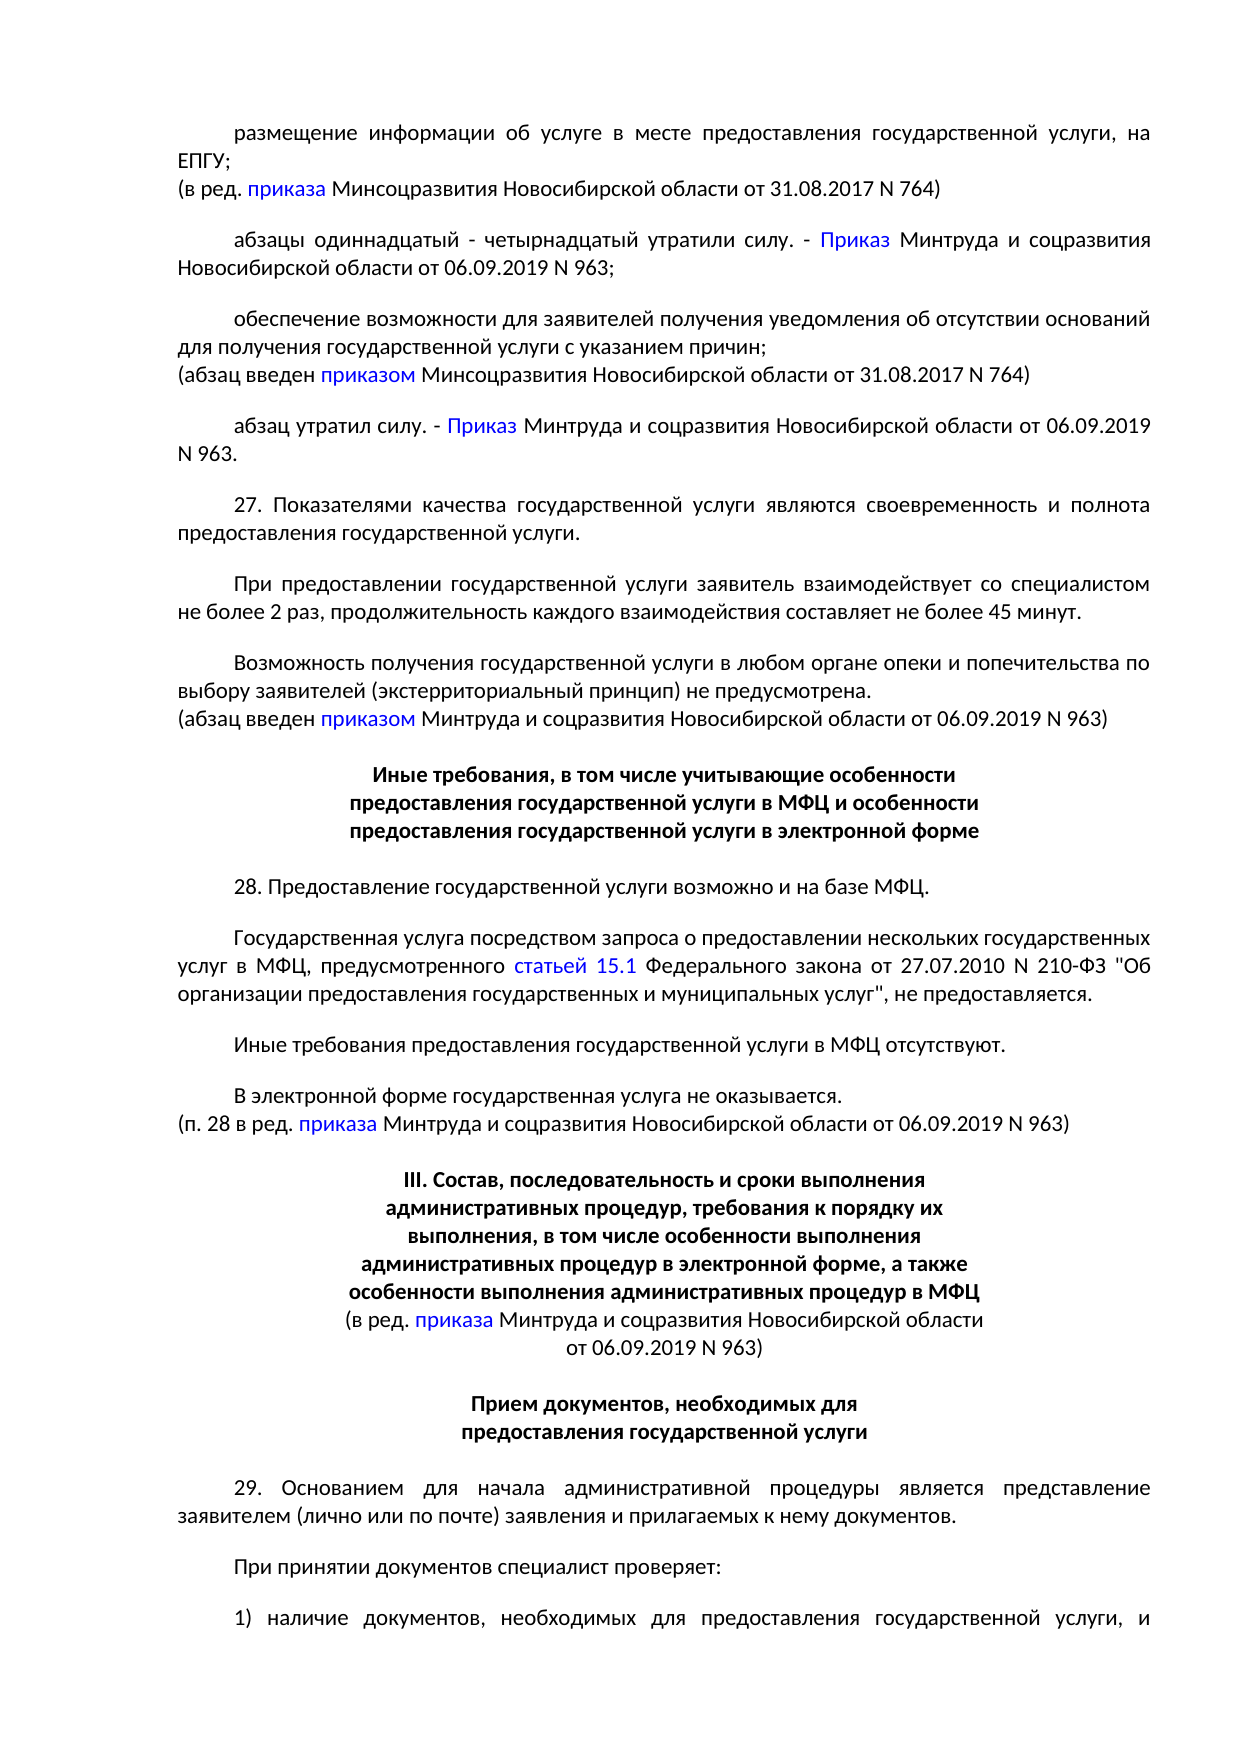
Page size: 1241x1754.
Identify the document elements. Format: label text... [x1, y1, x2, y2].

text В электронной форме государственная услуга не оказывается. [177, 1081, 1152, 1109]
title предоставления государственной услуги в МФЦ и особенности [177, 788, 1152, 816]
text абзац утратил силу. - Приказ Минтруда и соцразвития Новосибирской области от 06.09.2019 N 963. [177, 411, 1152, 467]
text размещение информации об услуге в месте предоставления государственной услуги, на ЕПГУ; [177, 118, 1152, 174]
text 28. Предоставление государственной услуги возможно и на базе МФЦ. [177, 872, 1152, 900]
title выполнения, в том числе особенности выполнения [177, 1221, 1152, 1249]
text абзацы одиннадцатый - четырнадцатый утратили силу. - Приказ Минтруда и соцразвития Новосибирской области от 06.09.2019 N 963; [177, 225, 1152, 281]
title административных процедур в электронной форме, а также [177, 1249, 1152, 1277]
text (абзац введен приказом Минтруда и соцразвития Новосибирской области от 06.09.2019 N 963) [177, 704, 1152, 732]
title Прием документов, необходимых для [177, 1389, 1152, 1417]
text от 06.09.2019 N 963) [177, 1333, 1152, 1361]
text 29. Основанием для начала административной процедуры является представление заявителем (лично или по почте) заявления и прилагаемых к нему документов. [177, 1473, 1152, 1529]
text При предоставлении государственной услуги заявитель взаимодействует со специалистом не более 2 раз, продолжительность каждого взаимодействия составляет не более 45 минут. [177, 569, 1152, 625]
text При принятии документов специалист проверяет: [177, 1552, 1152, 1580]
text Возможность получения государственной услуги в любом органе опеки и попечительства по выбору заявителей (экстерриториальный принцип) не предусмотрена. [177, 648, 1152, 704]
text Государственная услуга посредством запроса о предоставлении нескольких государственных услуг в МФЦ, предусмотренного статьей 15.1 Федерального закона от 27.07.2010 N 210-ФЗ "Об организации предоставления государственных и муниципальных услуг", не предоставляется. [177, 923, 1152, 1007]
title предоставления государственной услуги в электронной форме [177, 816, 1152, 844]
text 27. Показателями качества государственной услуги являются своевременность и полнота предоставления государственной услуги. [177, 490, 1152, 546]
title Иные требования, в том числе учитывающие особенности [177, 760, 1152, 788]
title административных процедур, требования к порядку их [177, 1193, 1152, 1221]
text (абзац введен приказом Минсоцразвития Новосибирской области от 31.08.2017 N 764) [177, 360, 1152, 388]
title III. Состав, последовательность и сроки выполнения [177, 1165, 1152, 1193]
title предоставления государственной услуги [177, 1417, 1152, 1445]
title особенности выполнения административных процедур в МФЦ [177, 1277, 1152, 1305]
text (в ред. приказа Минсоцразвития Новосибирской области от 31.08.2017 N 764) [177, 174, 1152, 202]
text Иные требования предоставления государственной услуги в МФЦ отсутствуют. [177, 1030, 1152, 1058]
text (в ред. приказа Минтруда и соцразвития Новосибирской области [177, 1305, 1152, 1333]
text (п. 28 в ред. приказа Минтруда и соцразвития Новосибирской области от 06.09.2019 N 963) [177, 1109, 1152, 1137]
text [177, 1603, 1152, 1631]
text обеспечение возможности для заявителей получения уведомления об отсутствии оснований для получения государственной услуги с указанием причин; [177, 304, 1152, 360]
